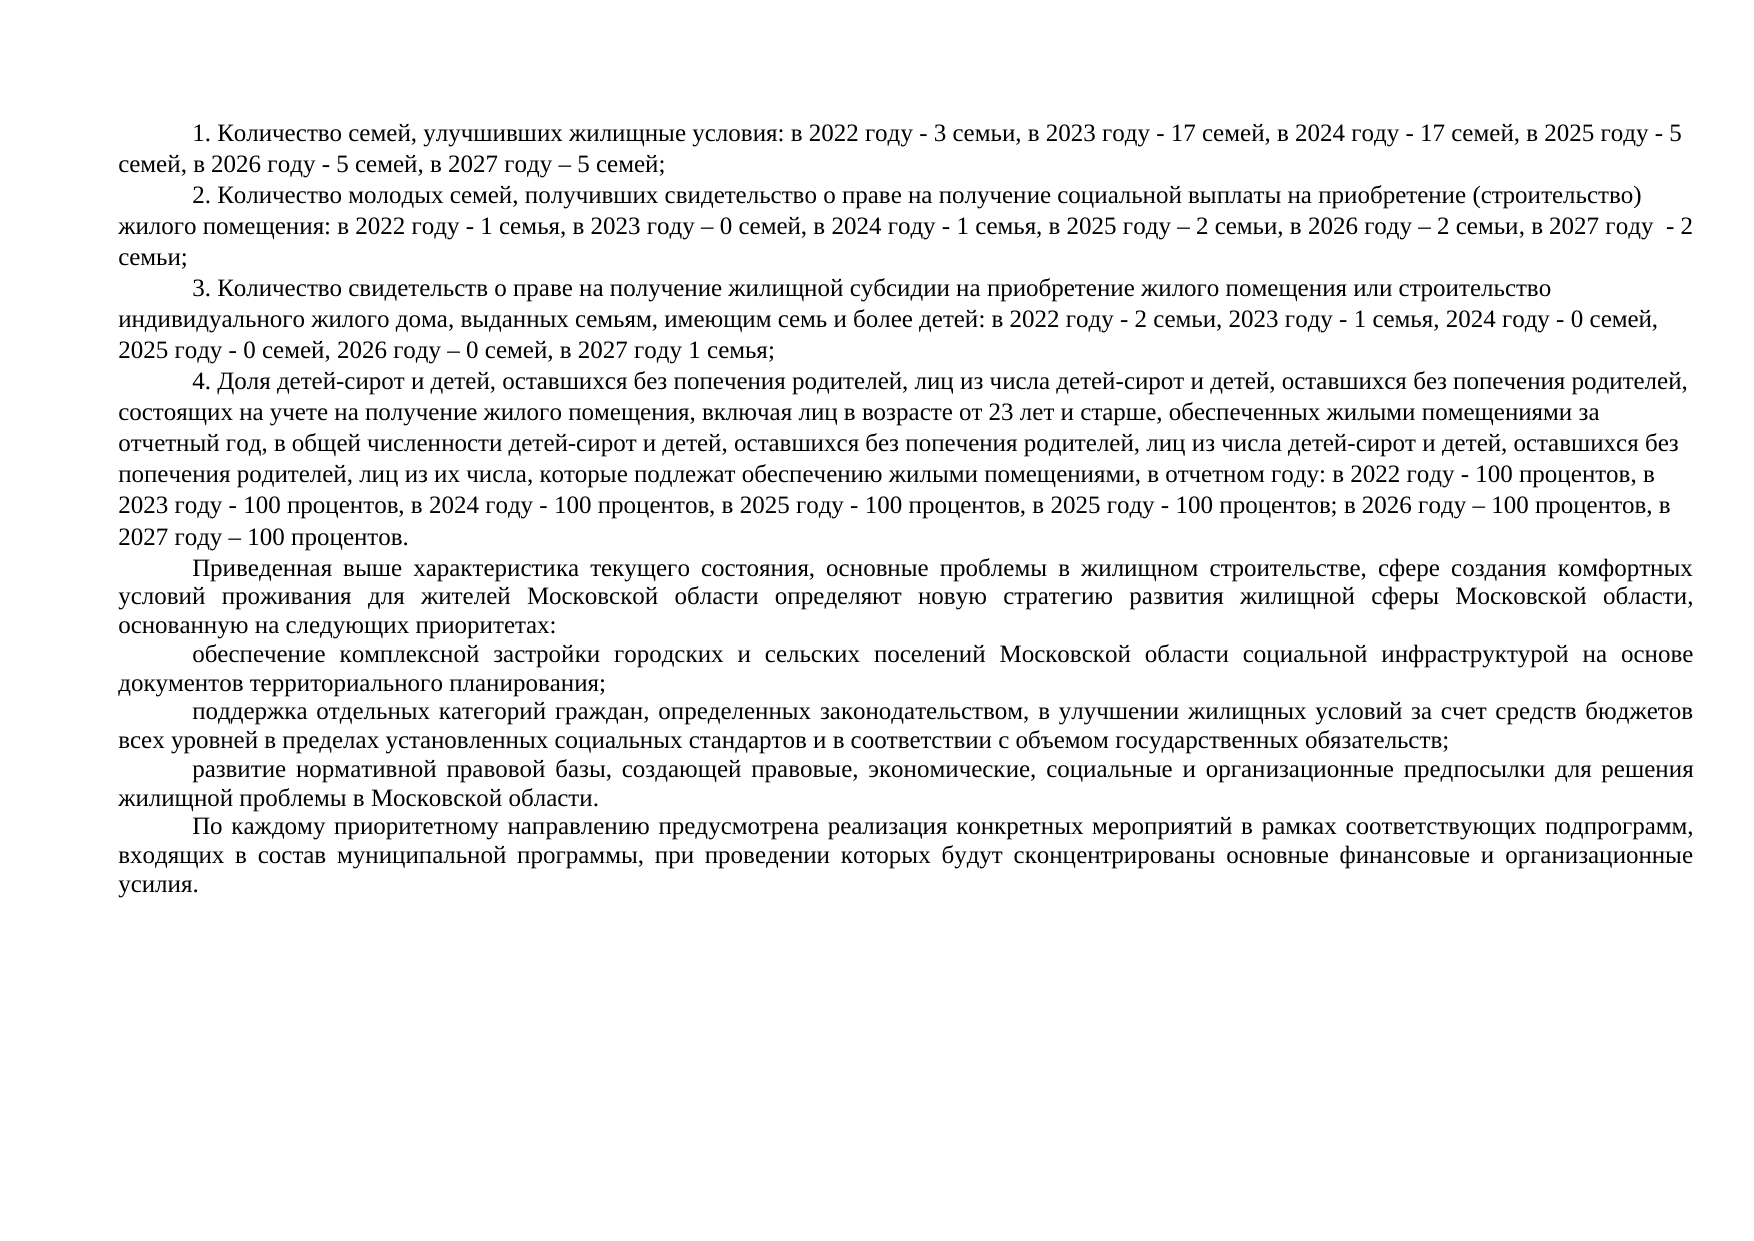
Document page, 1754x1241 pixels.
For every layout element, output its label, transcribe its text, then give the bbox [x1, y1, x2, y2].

text 1. Количество семей, улучшивших жилищные условия: в 2022 году - 3 семьи, в 2023 году - 17 семей, в 2024 году - 17 семей, в 2025 году - 5 семей, в 2026 году - 5 семей, в 2027 году – 5 семей; [118, 118, 1695, 178]
text 2. Количество молодых семей, получивших свидетельство о праве на получение социальной выплаты на приобретение (строительство) жилого помещения: в 2022 году - 1 семья, в 2023 году – 0 семей, в 2024 году - 1 семья, в 2025 году – 2 семьи, в 2026 году – 2 семьи, в 2027 году - 2 семьи; [118, 180, 1695, 271]
text обеспечение комплексной застройки городских и сельских поселений Московской области социальной инфраструктурой на основе документов территориального планирования; [118, 639, 1695, 696]
text 4. Доля детей-сирот и детей, оставшихся без попечения родителей, лиц из числа детей-сирот и детей, оставшихся без попечения родителей, состоящих на учете на получение жилого помещения, включая лиц в возрасте от 23 лет и старше, обеспеченных жилыми помещениями за отчетный год, в общей численности детей-сирот и детей, оставшихся без попечения родителей, лиц из числа детей-сирот и детей, оставшихся без попечения родителей, лиц из их числа, которые подлежат обеспечению жилыми помещениями, в отчетном году: в 2022 году - 100 процентов, в 2023 году - 100 процентов, в 2024 году - 100 процентов, в 2025 году - 100 процентов, в 2025 году - 100 процентов; в 2026 году – 100 процентов, в 2027 году – 100 процентов. [118, 366, 1695, 550]
text По каждому приоритетному направлению предусмотрена реализация конкретных мероприятий в рамках соответствующих подпрограмм, входящих в состав муниципальной программы, при проведении которых будут сконцентрированы основные финансовые и организационные усилия. [118, 811, 1695, 898]
text развитие нормативной правовой базы, создающей правовые, экономические, социальные и организационные предпосылки для решения жилищной проблемы в Московской области. [118, 754, 1695, 811]
text Приведенная выше характеристика текущего состояния, основные проблемы в жилищном строительстве, сфере создания комфортных условий проживания для жителей Московской области определяют новую стратегию развития жилищной сферы Московской области, основанную на следующих приоритетах: [118, 553, 1695, 639]
text поддержка отдельных категорий граждан, определенных законодательством, в улучшении жилищных условий за счет средств бюджетов всех уровней в пределах установленных социальных стандартов и в соответствии с объемом государственных обязательств; [118, 696, 1695, 754]
text 3. Количество свидетельств о праве на получение жилищной субсидии на приобретение жилого помещения или строительство индивидуального жилого дома, выданных семьям, имеющим семь и более детей: в 2022 году - 2 семьи, 2023 году - 1 семья, 2024 году - 0 семей, 2025 году - 0 семей, 2026 году – 0 семей, в 2027 году 1 семья; [118, 273, 1695, 364]
